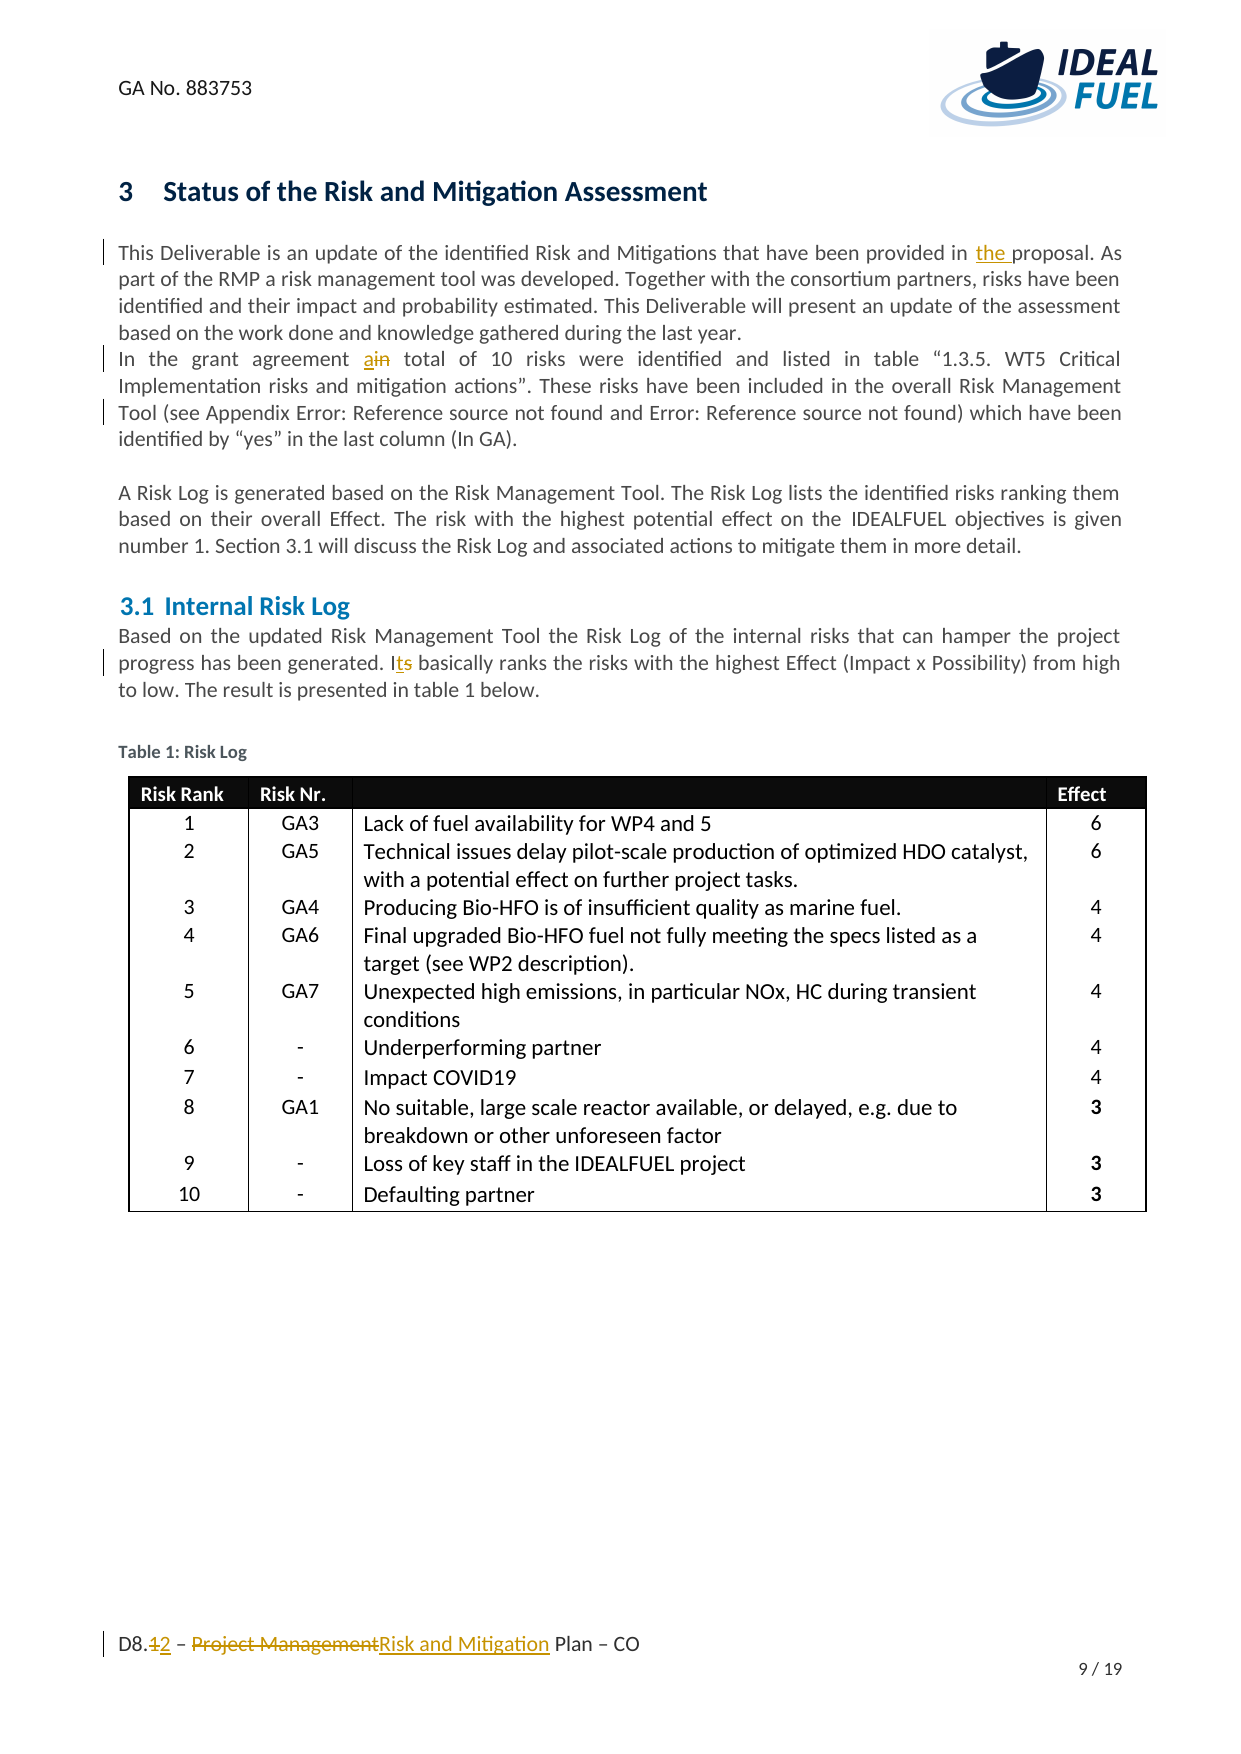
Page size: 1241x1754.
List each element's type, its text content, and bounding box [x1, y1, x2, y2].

text A Risk Log is generated based on the Risk Management Tool. The Risk Log lists the identified risks ranking them based on their overall Effect. The risk with the highest potential effect on the IDEALFUEL objectives is given number 1. Section will discuss the Risk Log and associated actions to mitigate them in more detail. [118, 479, 1122, 559]
table_cell 5 [130, 977, 248, 1033]
table_cell - [249, 1180, 352, 1211]
table_cell 3 [1047, 1094, 1145, 1149]
table_cell Defaulting partner [353, 1180, 1046, 1211]
subtitle Status of the Risk and Mitigation Assessment [118, 173, 1122, 208]
table_cell 4 [1047, 1064, 1145, 1093]
table_cell - [249, 1150, 352, 1180]
table_cell 3 [130, 893, 248, 921]
table_cell 4 [1047, 977, 1145, 1033]
table_cell GA3 [249, 809, 352, 837]
table_header [353, 778, 1046, 807]
text Based on the updated Risk Management Tool the Risk Log of the internal risks that can hamper the project progress has been generated. I basically ranks the risks with the highest Effect (Impact x Possibility) from high to low. The result is presented in table 1 below. [118, 622, 1122, 702]
table_cell Producing Bio-HFO is of insufficient quality as marine fuel. [353, 893, 1046, 921]
table_cell 6 [1047, 837, 1145, 893]
table_cell GA5 [249, 837, 352, 893]
table_cell Unexpected high emissions, in particular NOx, HC during transient conditions [353, 977, 1046, 1033]
table_cell 3 [1047, 1180, 1145, 1211]
table_cell GA4 [249, 893, 352, 921]
picture [928, 29, 1166, 137]
table_cell 8 [130, 1094, 248, 1149]
table_cell GA6 [249, 921, 352, 977]
text Table 1: Risk Log [118, 740, 1122, 763]
table_cell 6 [1047, 809, 1145, 837]
table_cell - [249, 1033, 352, 1063]
table_cell - [249, 1064, 352, 1093]
table_cell Impact COVID19 [353, 1064, 1046, 1093]
table_header Risk Rank [130, 778, 248, 807]
table_cell No suitable, large scale reactor available, or delayed, e.g. due to breakdown or other unforeseen factor [353, 1094, 1046, 1149]
table_cell 1 [130, 809, 248, 837]
table_cell 9 [130, 1150, 248, 1180]
table_cell 4 [1047, 921, 1145, 977]
table_cell 3 [1047, 1150, 1145, 1180]
subtitle Internal Risk Log [119, 589, 1122, 622]
table_header Risk Nr. [249, 778, 352, 807]
table_cell 7 [130, 1064, 248, 1093]
table_cell GA7 [249, 977, 352, 1033]
table_cell Technical issues delay pilot-scale production of optimized HDO catalyst, with a potential effect on further project tasks. [353, 837, 1046, 893]
table_cell Lack of fuel availability for WP4 and 5 [353, 809, 1046, 837]
table_cell 10 [130, 1180, 248, 1211]
table_cell 4 [1047, 893, 1145, 921]
table_cell 6 [130, 1033, 248, 1063]
text In the grant agreement total of 10 risks were identified and listed in table “1.3.5. WT5 Critical Implementation risks and mitigation actions”. These risks have been included in the overall Risk Management Tool (see Appendix A and B) which have been identified by “yes” in the last column (In GA). [118, 345, 1122, 452]
table_cell Final upgraded Bio-HFO fuel not fully meeting the specs listed as a target (see WP2 description). [353, 921, 1046, 977]
table_cell 4 [1047, 1033, 1145, 1063]
text This Deliverable is an update of the identified Risk and Mitigations that have been provided in proposal. As part of the RMP a risk management tool was developed. Together with the consortium partners, risks have been identified and their impact and probability estimated. This Deliverable will present an update of the assessment based on the work done and knowledge gathered during the last year. [118, 239, 1122, 345]
table_cell 4 [130, 921, 248, 977]
table_cell Underperforming partner [353, 1033, 1046, 1063]
table_cell GA1 [249, 1094, 352, 1149]
table_header Effect [1047, 778, 1145, 807]
table_cell 2 [130, 837, 248, 893]
table_cell Loss of key staff in the IDEALFUEL project [353, 1150, 1046, 1180]
